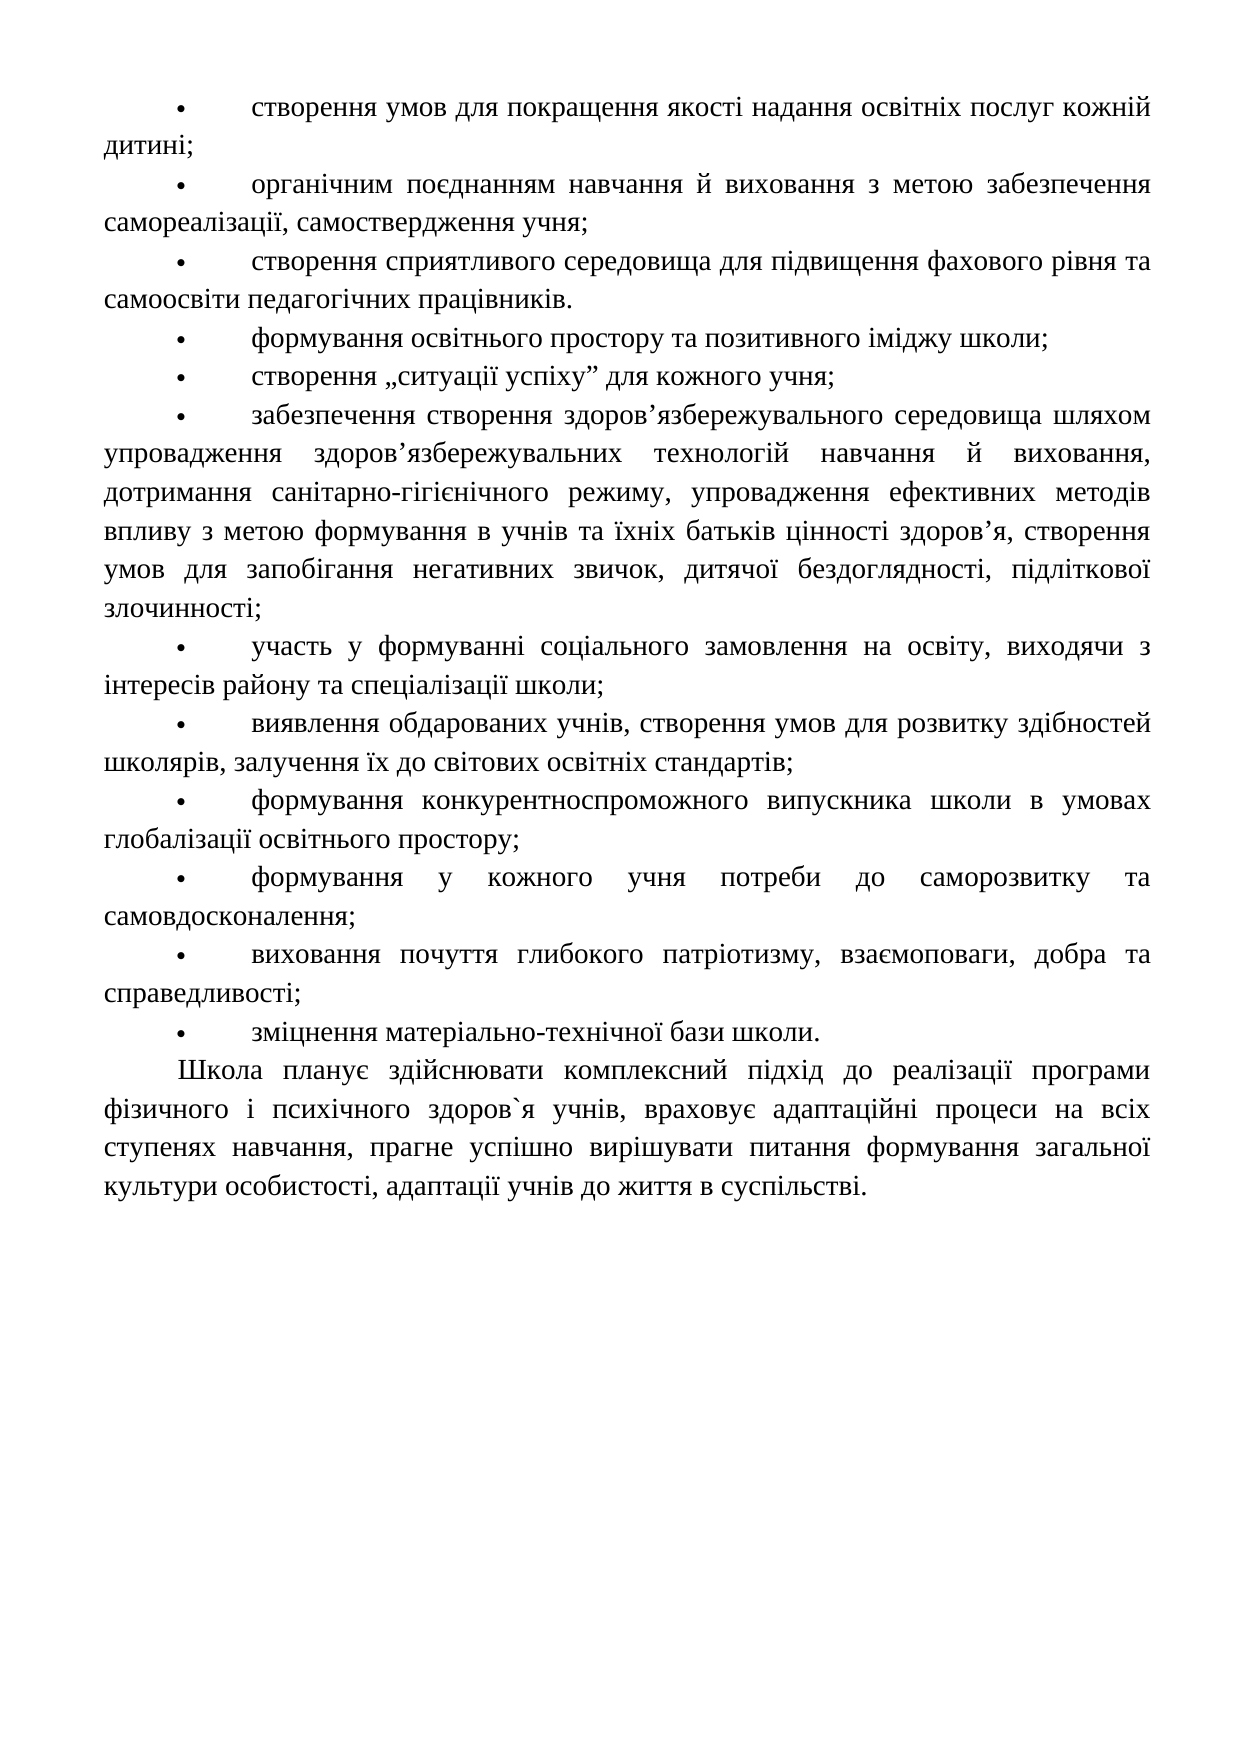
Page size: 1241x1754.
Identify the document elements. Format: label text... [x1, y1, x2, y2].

list участь у формуванні соціального замовлення на освіту, виходячи з інтересів району та спеціалізації школи; [103, 628, 1152, 700]
list зміцнення матеріально-технічної бази школи. [103, 1014, 1152, 1047]
list виявлення обдарованих учнів, створення умов для розвитку здібностей школярів, залучення їх до світових освітніх стандартів; [103, 705, 1152, 777]
list органічним поєднанням навчання й виховання з метою забезпечення самореалізації, самоствердження учня; [103, 166, 1152, 238]
list забезпечення створення здоров’язбережувального середовища шляхом упровадження здоров’язбережувальних технологій навчання й виховання, дотримання санітарно-гігієнічного режиму, упровадження ефективних методів впливу з метою формування в учнів та їхніх батьків цінності здоров’я, створення умов для запобігання негативних звичок, дитячої бездоглядності, підліткової злочинності; [103, 397, 1152, 623]
list створення „ситуації успіху” для кожного учня; [103, 358, 1152, 392]
list створення умов для покращення якості надання освітніх послуг кожній дитині; [103, 89, 1152, 161]
list формування освітнього простору та позитивного іміджу школи; [103, 320, 1152, 353]
list виховання почуття глибокого патріотизму, взаємоповаги, добра та справедливості; [103, 937, 1152, 1009]
text Школа планує здійснювати комплексний підхід до реалізації програми фізичного і психічного здоров`я учнів, враховує адаптаційні процеси на всіх ступенях навчання, прагне успішно вирішувати питання формування загальної культури особистості, адаптації учнів до життя в суспільстві. [103, 1052, 1152, 1201]
list формування конкурентноспроможного випускника школи в умовах глобалізації освітнього простору; [103, 782, 1152, 854]
list формування у кожного учня потреби до саморозвитку та самовдосконалення; [103, 859, 1152, 932]
list створення сприятливого середовища для підвищення фахового рівня та самоосвіти педагогічних працівників. [103, 243, 1152, 315]
